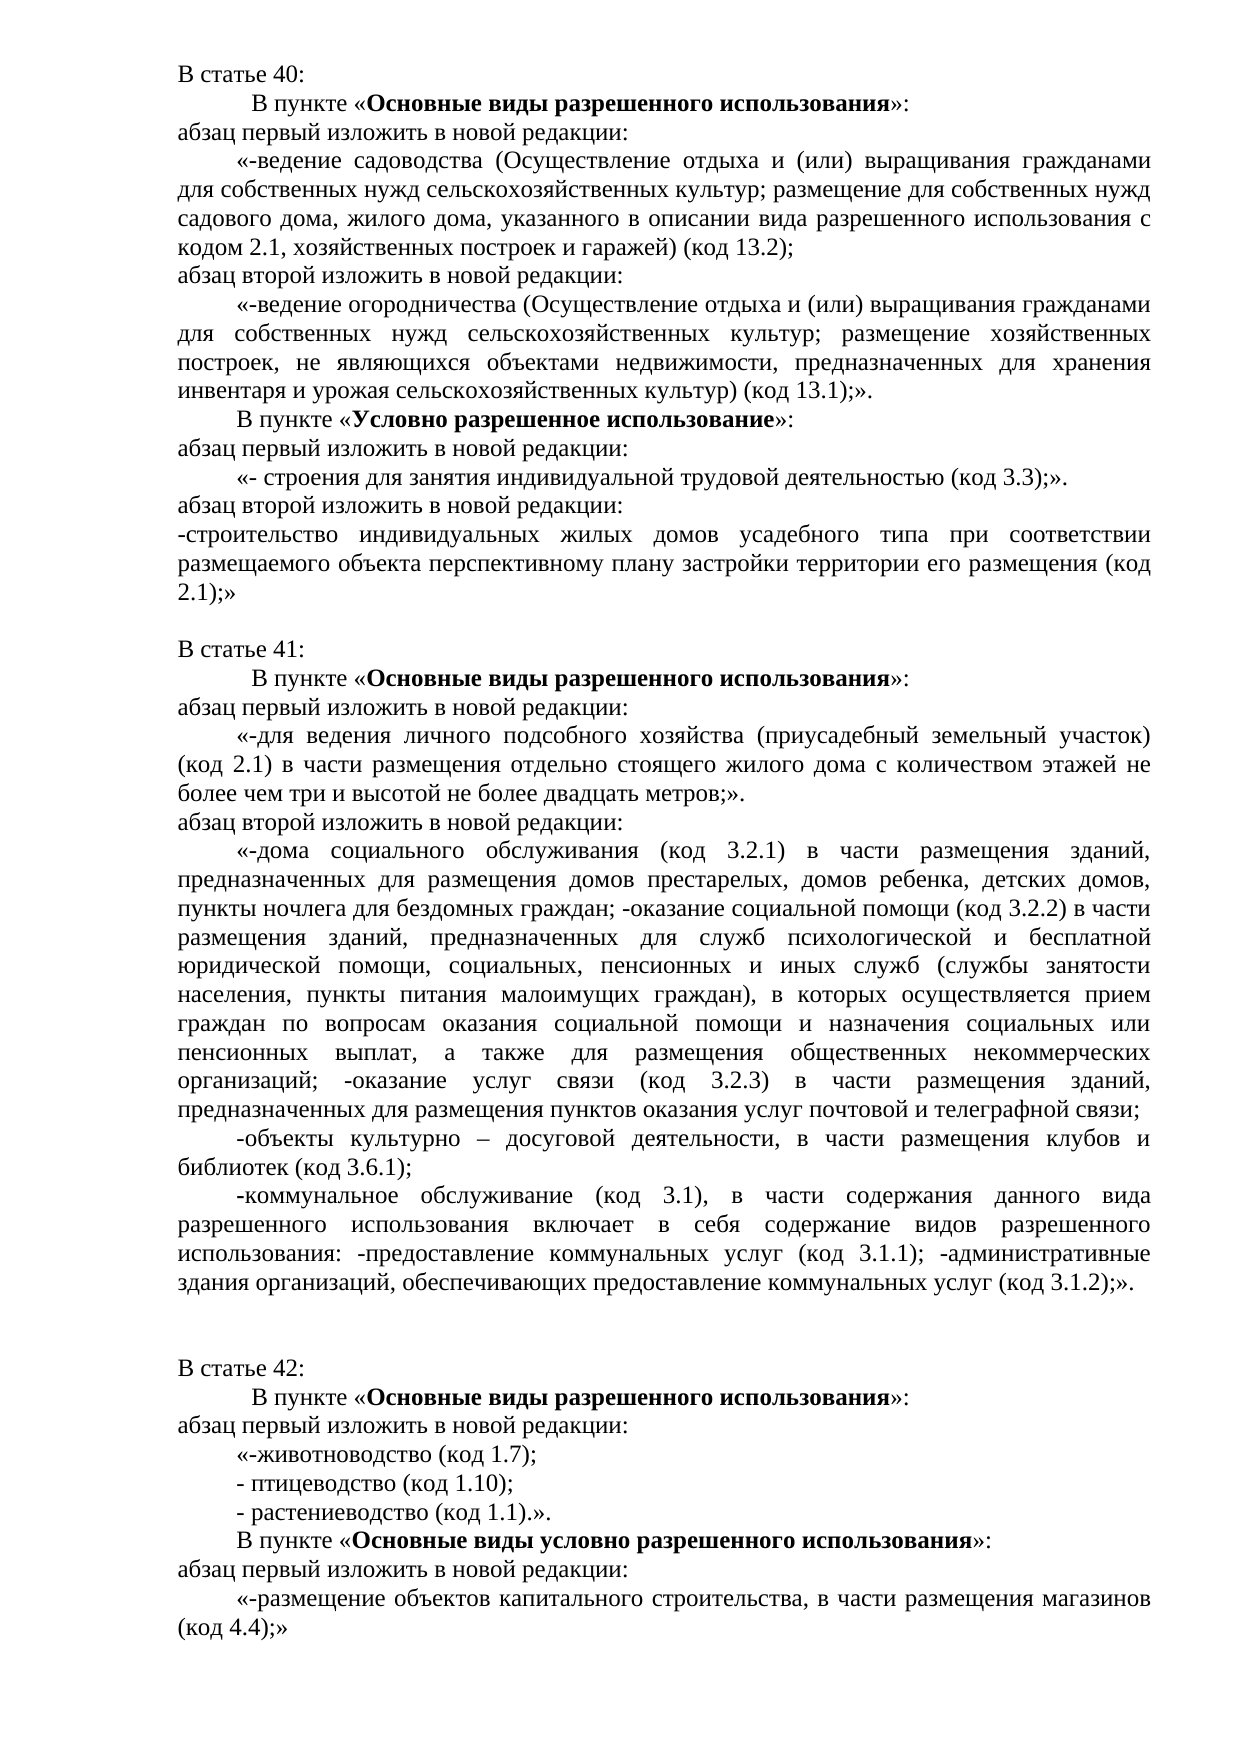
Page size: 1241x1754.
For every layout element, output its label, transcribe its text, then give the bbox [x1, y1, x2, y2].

text абзац первый изложить в новой редакции: [177, 1410, 1152, 1439]
text -коммунальное обслуживание (код 3.1), в части содержания данного вида разрешенного использования включает в себя содержание видов разрешенного использования: -предоставление коммунальных услуг (код 3.1.1); -административные здания организаций, обеспечивающих предоставление коммунальных услуг (код 3.1.2);». [177, 1180, 1152, 1295]
text абзац первый изложить в новой редакции: [177, 433, 1152, 462]
text В статье 42: [177, 1353, 1152, 1382]
text «- строения для занятия индивидуальной трудовой деятельностью (код 3.3);». [177, 462, 1152, 490]
text В пункте «Основные виды разрешенного использования»: [177, 88, 1152, 117]
text «-размещение объектов капитального строительства, в части размещения магазинов (код 4.4);» [177, 1583, 1152, 1640]
text абзац второй изложить в новой редакции: [177, 490, 1152, 519]
text абзац первый изложить в новой редакции: [177, 692, 1152, 720]
text В пункте «Условно разрешенное использование»: [177, 404, 1152, 433]
text «-животноводство (код 1.7); [177, 1439, 1152, 1468]
text В статье 40: [177, 59, 1152, 88]
text «-дома социального обслуживания (код 3.2.1) в части размещения зданий, предназначенных для размещения домов престарелых, домов ребенка, детских домов, пункты ночлега для бездомных граждан; -оказание социальной помощи (код 3.2.2) в части размещения зданий, предназначенных для служб психологической и бесплатной юридической помощи, социальных, пенсионных и иных служб (службы занятости населения, пункты питания малоимущих граждан), в которых осуществляется прием граждан по вопросам оказания социальной помощи и назначения социальных или пенсионных выплат, а также для размещения общественных некоммерческих организаций; -оказание услуг связи (код 3.2.3) в части размещения зданий, предназначенных для размещения пунктов оказания услуг почтовой и телеграфной связи; [177, 835, 1152, 1123]
text В пункте «Основные виды условно разрешенного использования»: [177, 1525, 1152, 1554]
text «-для ведения личного подсобного хозяйства (приусадебный земельный участок) (код 2.1) в части размещения отдельно стоящего жилого дома с количеством этажей не более чем три и высотой не более двадцать метров;». [177, 720, 1152, 807]
text - птицеводство (код 1.10); [177, 1468, 1152, 1497]
text В пункте «Основные виды разрешенного использования»: [177, 1382, 1152, 1410]
text абзац второй изложить в новой редакции: [177, 260, 1152, 289]
text абзац первый изложить в новой редакции: [177, 117, 1152, 145]
text абзац второй изложить в новой редакции: [177, 807, 1152, 835]
text В пункте «Основные виды разрешенного использования»: [177, 663, 1152, 692]
text «-ведение садоводства (Осуществление отдыха и (или) выращивания гражданами для собственных нужд сельскохозяйственных культур; размещение для собственных нужд садового дома, жилого дома, указанного в описании вида разрешенного использования с кодом 2.1, хозяйственных построек и гаражей) (код 13.2); [177, 145, 1152, 260]
text -строительство индивидуальных жилых домов усадебного типа при соответствии размещаемого объекта перспективному плану застройки территории его размещения (код 2.1);» [177, 519, 1152, 605]
text «-ведение огородничества (Осуществление отдыха и (или) выращивания гражданами для собственных нужд сельскохозяйственных культур; размещение хозяйственных построек, не являющихся объектами недвижимости, предназначенных для хранения инвентаря и урожая сельскохозяйственных культур) (код 13.1);». [177, 289, 1152, 404]
text -объекты культурно – досуговой деятельности, в части размещения клубов и библиотек (код 3.6.1); [177, 1123, 1152, 1180]
text абзац первый изложить в новой редакции: [177, 1554, 1152, 1583]
text В статье 41: [177, 634, 1152, 663]
text - растениеводство (код 1.1).». [177, 1497, 1152, 1525]
